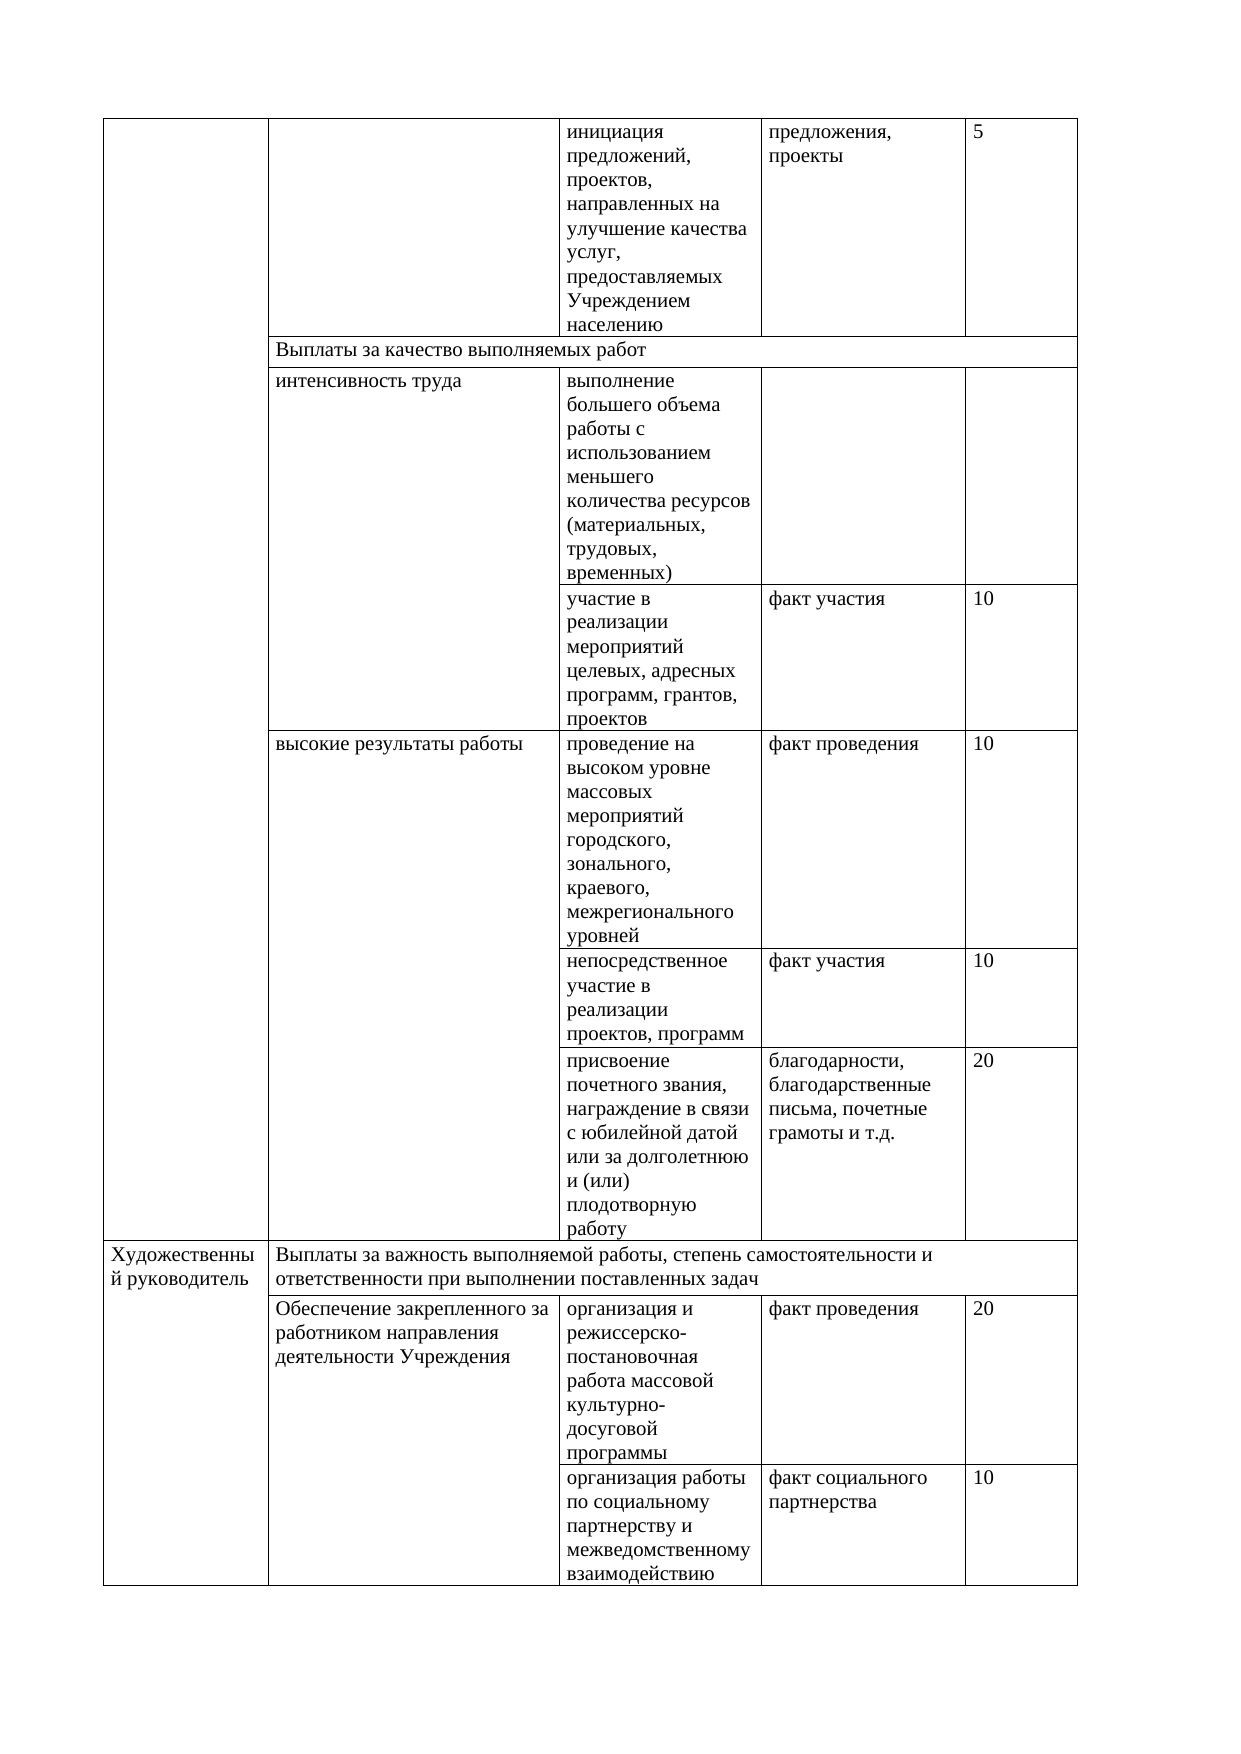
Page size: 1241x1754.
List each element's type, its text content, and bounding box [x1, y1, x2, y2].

table_cell 20 [966, 1296, 1077, 1464]
table_cell факт участия [762, 585, 965, 730]
table_cell 10 [966, 1465, 1077, 1585]
table_cell организация работы по социальному партнерству и межведомственному взаимодействию [560, 1465, 761, 1585]
table_cell факт участия [762, 949, 965, 1047]
table_cell высокие результаты работы [269, 731, 559, 1240]
table_cell Выплаты за важность выполняемой работы, степень самостоятельности и ответственности при выполнении поставленных задач [269, 1241, 1077, 1294]
table_cell 20 [966, 1048, 1077, 1240]
table_cell факт проведения [762, 731, 965, 947]
table_cell участие в реализации мероприятий целевых, адресных программ, грантов, проектов [560, 585, 761, 730]
table_cell 10 [966, 949, 1077, 1047]
table_cell Обеспечение закрепленного за работником направления деятельности Учреждения [269, 1296, 559, 1585]
table_cell [762, 368, 965, 584]
table_cell выполнение большего объема работы с использованием меньшего количества ресурсов (материальных, трудовых, временных) [560, 368, 761, 584]
table_cell Выплаты за качество выполняемых работ [269, 337, 1077, 367]
table_cell непосредственное участие в реализации проектов, программ [560, 949, 761, 1047]
table_cell 10 [966, 585, 1077, 730]
table_cell [966, 368, 1077, 584]
table_cell 10 [966, 731, 1077, 947]
table_cell интенсивность труда [269, 368, 559, 730]
table_cell предложения, проекты [762, 119, 965, 336]
table_cell проведение на высоком уровне массовых мероприятий городского, зонального, краевого, межрегионального уровней [560, 731, 761, 947]
table_cell факт проведения [762, 1296, 965, 1464]
table_cell факт социального партнерства [762, 1465, 965, 1585]
table_cell организация и режиссерско-постановочная работа массовой культурно-досуговой программы [560, 1296, 761, 1464]
table_cell благодарности, благодарственные письма, почетные грамоты и т.д. [762, 1048, 965, 1240]
table_cell 5 [966, 119, 1077, 336]
table_cell инициация предложений, проектов, направленных на улучшение качества услуг, предоставляемых Учреждением населению [560, 119, 761, 336]
table_cell присвоение почетного звания, награждение в связи с юбилейной датой или за долголетнюю и (или) плодотворную работу [560, 1048, 761, 1240]
table_cell Художественный руководитель [104, 1241, 268, 1585]
